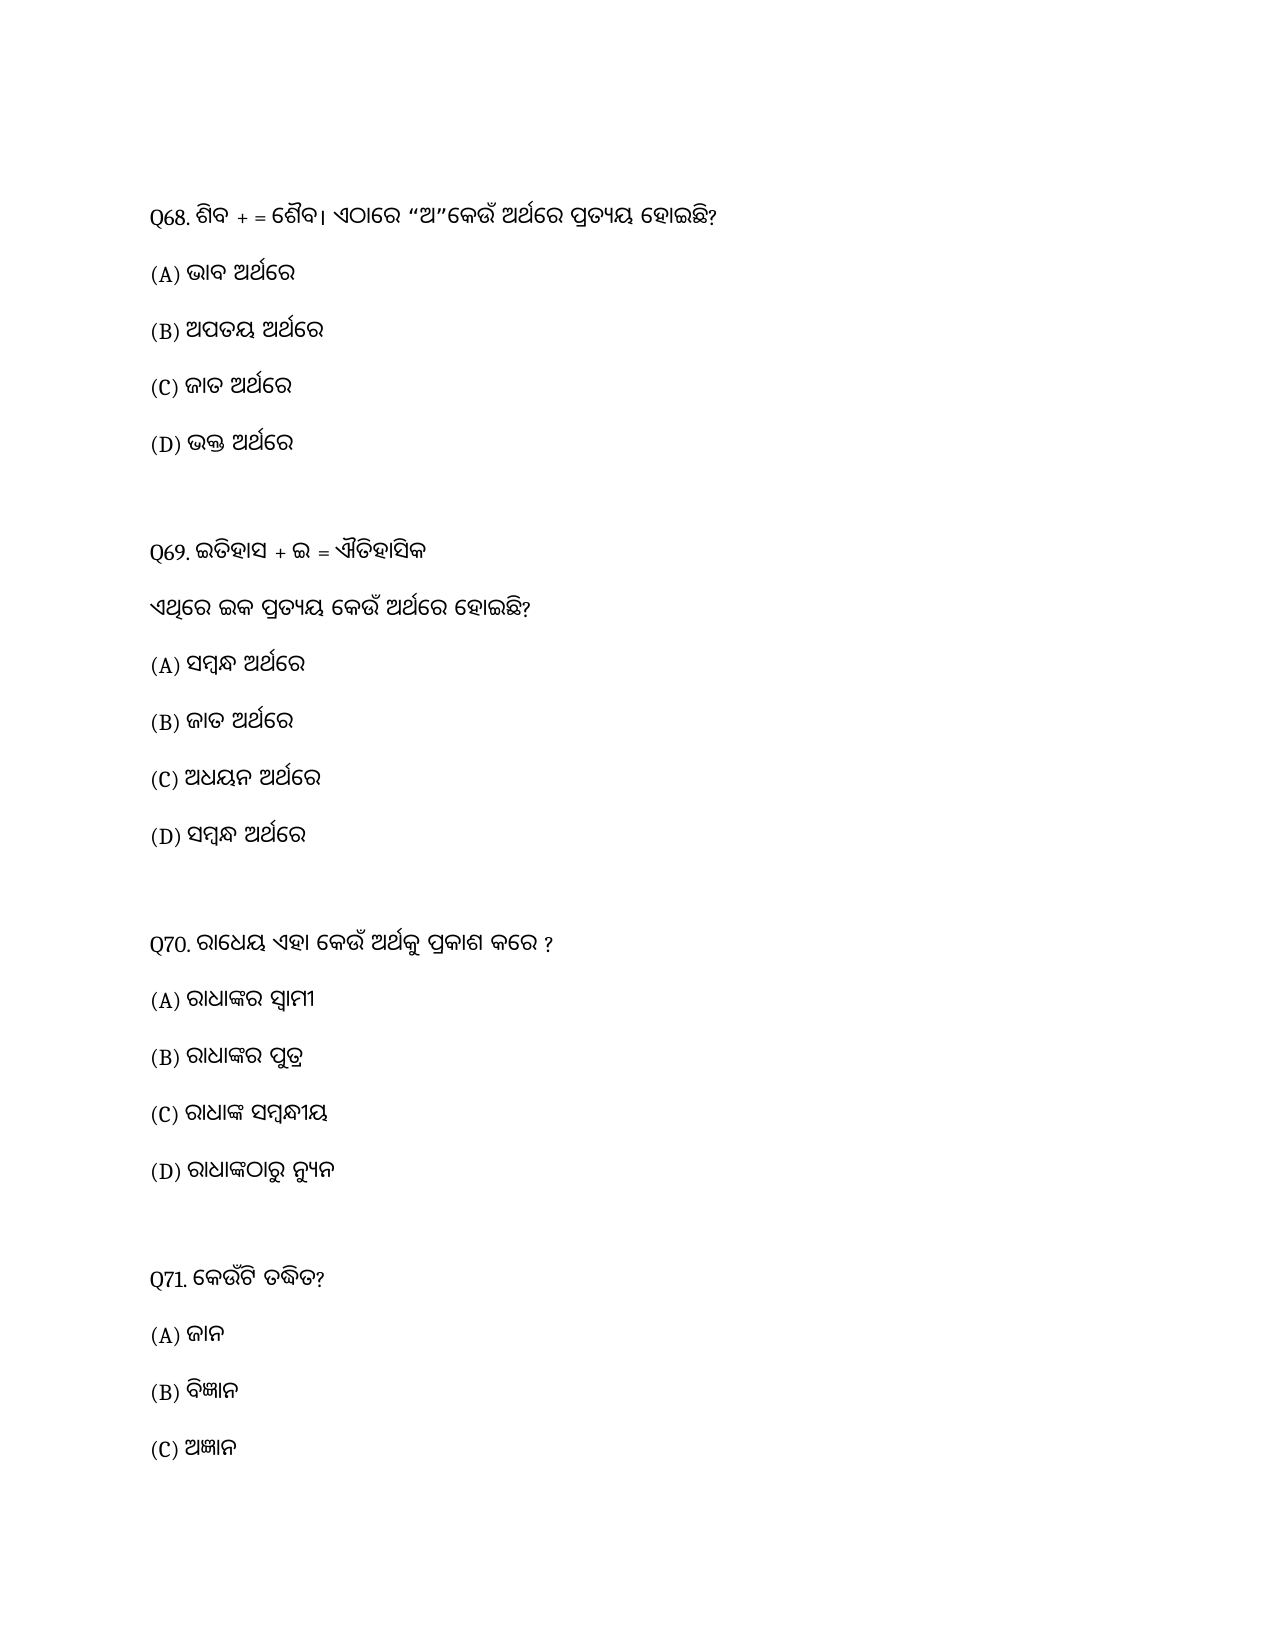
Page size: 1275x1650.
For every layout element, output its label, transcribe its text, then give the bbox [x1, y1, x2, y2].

text (C) ଅଜ୍ଞାନ [150, 1433, 1125, 1464]
text (D) ଭକ୍ତ ଅର୍ଥରେ [150, 428, 1125, 459]
text (D) ରାଧାଙ୍କଠାରୁ ନ୍ୟୁନ [150, 1155, 1125, 1186]
text (C) ଅଧୟନ ଅର୍ଥରେ [150, 763, 1125, 794]
text (B) ଜାତ ଅର୍ଥରେ [150, 706, 1125, 737]
text (B) ଅପତୟ ଅର୍ଥରେ [150, 314, 1125, 346]
text Q70. ରାଧେୟ ଏହା କେଉଁ ଅର୍ଥକୁ ପ୍ରକାଶ କରେ ? [150, 928, 1125, 959]
text Q68. ଶିବ + = ଶୈବ। ଏଠାରେ “ଅ”କେଉଁ ଅର୍ଥରେ ପ୍ରତ୍ୟୟ ହୋଇଛି? [150, 201, 1125, 232]
text (B) ରାଧାଙ୍କର ପୁତ୍ର [150, 1041, 1125, 1072]
text Q69. ଇତିହାସ + ଇ = ଐତିହାସିକ [150, 536, 1125, 567]
text (B) ବିଜ୍ଞାନ [150, 1376, 1125, 1407]
text (A) ଭାବ ଅର୍ଥରେ [150, 258, 1125, 289]
text (A) ଜାନ [150, 1319, 1125, 1351]
text Q71. କେଉଁଟି ତଦ୍ଧିତ? [150, 1262, 1125, 1294]
text (A) ସମ୍ବନ୍ଧ ଅର୍ଥରେ [150, 649, 1125, 681]
text (D) ସମ୍ବନ୍ଧ ଅର୍ଥରେ [150, 820, 1125, 851]
text (C) ରାଧାଙ୍କ ସମ୍ବନ୍ଧୀୟ [150, 1098, 1125, 1129]
text (A) ରାଧାଙ୍କର ସ୍ୱାମୀ [150, 984, 1125, 1016]
text (C) ଜାତ ଅର୍ଥରେ [150, 371, 1125, 403]
text ଏଥିରେ ଇକ ପ୍ରତ୍ୟୟ କେଉଁ ଅର୍ଥରେ ହୋଇଛି? [150, 593, 1125, 624]
